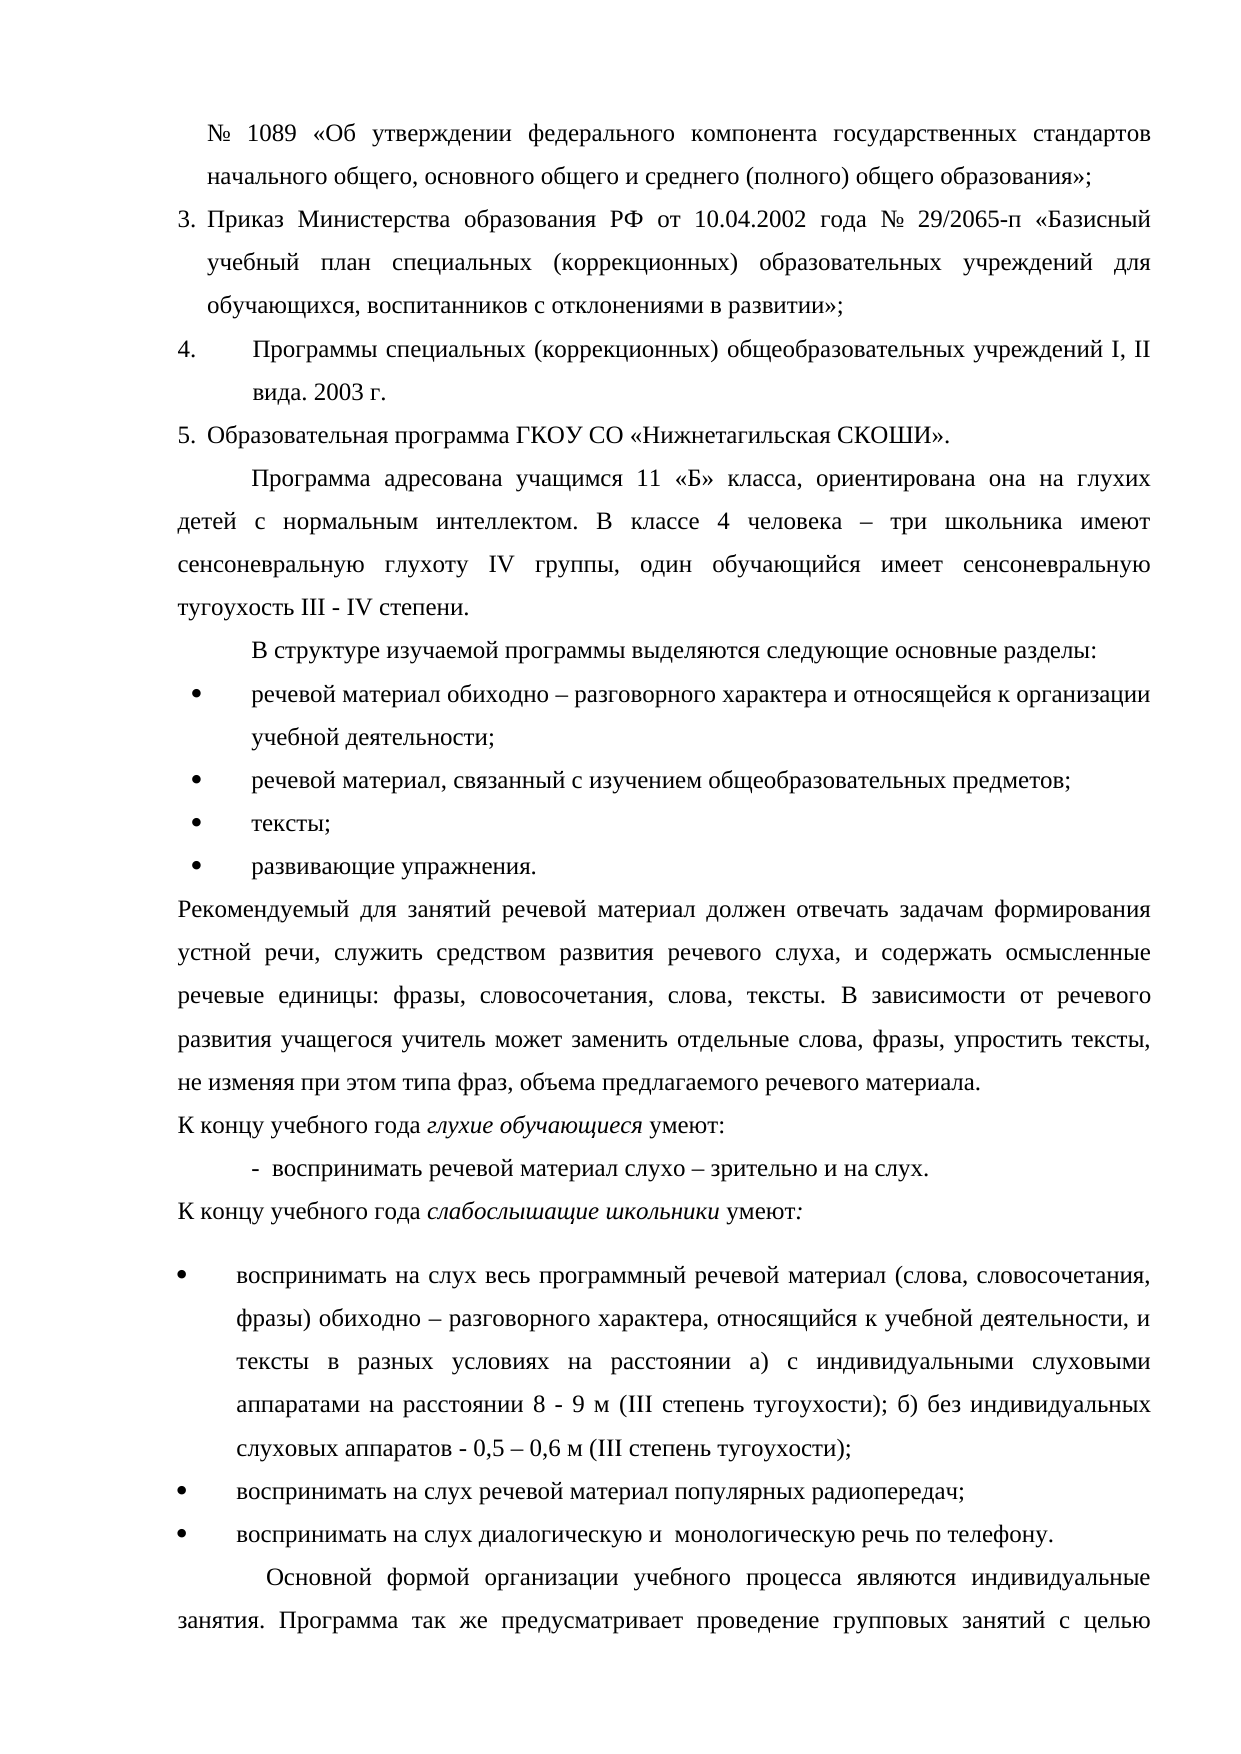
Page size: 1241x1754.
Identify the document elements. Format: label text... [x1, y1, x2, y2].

list Программы специальных (коррекционных) общеобразовательных учреждений I, II вида. 2003 г. [177, 334, 1152, 406]
list тексты; [192, 808, 1152, 837]
list воспринимать на слух весь программный речевой материал (слова, словосочетания, фразы) обиходно – разговорного характера, относящийся к учебной деятельности, и тексты в разных условиях на расстоянии а) с индивидуальными слуховыми аппаратами на расстоянии 8 - 9 м ( степень тугоухости); б) без индивидуальных слуховых аппаратов - 0,5 – 0,6 м ( степень тугоухости); [177, 1260, 1152, 1461]
text - воспринимать речевой материал слухо – зрительно и на слух. [177, 1153, 1152, 1182]
list воспринимать на слух диалогическую и монологическую речь по телефону. [177, 1519, 1152, 1548]
list речевой материал обиходно – разговорного характера и относящейся к организации учебной деятельности; [192, 679, 1152, 751]
list Приказ Министерства образования РФ от 10.04.2002 года № 29/2065-п «Базисный учебный план специальных (коррекционных) образовательных учреждений для обучающихся, воспитанников с отклонениями в развитии»; [177, 204, 1152, 319]
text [177, 1562, 1152, 1634]
text Рекомендуемый для занятий речевой материал должен отвечать задачам формирования устной речи, служить средством развития речевого слуха, и содержать осмысленные речевые единицы: фразы, словосочетания, слова, тексты. В зависимости от речевого развития учащегося учитель может заменить отдельные слова, фразы, упростить тексты, не изменяя при этом типа фраз, объема предлагаемого речевого материала. [177, 894, 1152, 1096]
text Программа адресована учащимся 11 «Б» класса, ориентирована она на глухих детей с нормальным интеллектом. В классе 4 человека – три школьника имеют сенсоневральную глухоту IV группы, один обучающийся имеет сенсоневральную тугоухость III - IV степени. [177, 463, 1152, 621]
text В структуре изучаемой программы выделяются следующие основные разделы: [177, 636, 1152, 664]
list речевой материал, связанный с изучением общеобразовательных предметов; [192, 765, 1152, 794]
text К концу учебного года слабослышащие школьники умеют: [177, 1196, 1152, 1225]
list воспринимать на слух речевой материал популярных радиопередач; [177, 1476, 1152, 1504]
text К концу учебного года глухие обучающиеся умеют: [177, 1110, 1152, 1139]
list Образовательная программа ГКОУ СО «Нижнетагильская СКОШИ». [177, 420, 1152, 449]
list развивающие упражнения. [192, 851, 1152, 880]
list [177, 118, 1152, 190]
